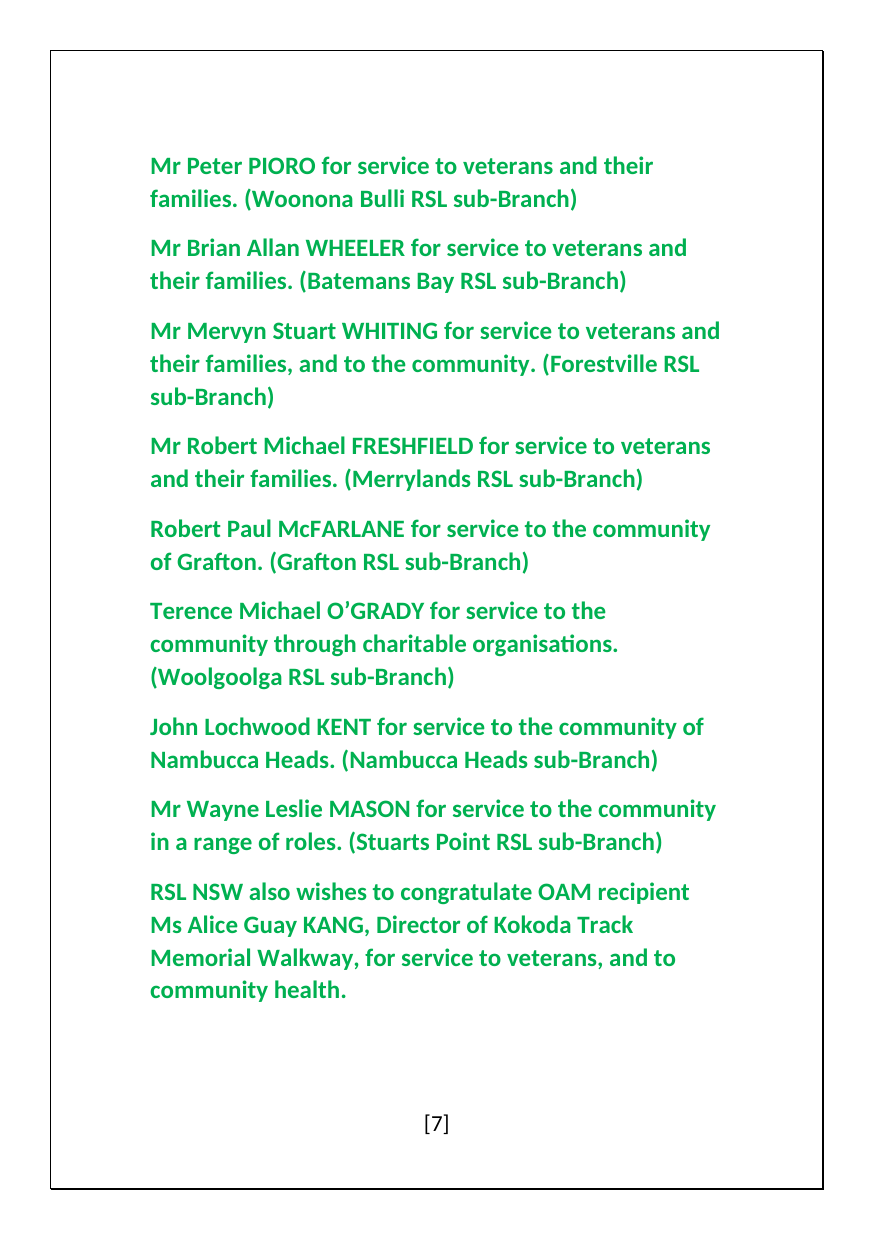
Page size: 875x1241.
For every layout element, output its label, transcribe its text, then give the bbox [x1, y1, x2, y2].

text RSL NSW also wishes to congratulate OAM recipient Ms Alice Guay KANG, Director of Kokoda Track Memorial Walkway, for service to veterans, and to community health. [150, 876, 723, 1005]
text Robert Paul McFARLANE for service to the community of Grafton. (Grafton RSL sub-Branch) [150, 513, 723, 576]
text Mr Peter PIORO for service to veterans and their families. (Woonona Bulli RSL sub-Branch) [150, 150, 723, 213]
text John Lochwood KENT for service to the community of Nambucca Heads. (Nambucca Heads sub-Branch) [150, 711, 723, 774]
text Mr Wayne Leslie MASON for service to the community in a range of roles. (Stuarts Point RSL sub-Branch) [150, 793, 723, 857]
text Terence Michael O’GRADY for service to the community through charitable organisations. (Woolgoolga RSL sub-Branch) [150, 595, 723, 692]
text Mr Mervyn Stuart WHITING for service to veterans and their families, and to the community. (Forestville RSL sub-Branch) [150, 315, 723, 411]
text Mr Robert Michael FRESHFIELD for service to veterans and their families. (Merrylands RSL sub-Branch) [150, 430, 723, 494]
text Mr Brian Allan WHEELER for service to veterans and their families. (Batemans Bay RSL sub-Branch) [150, 232, 723, 296]
